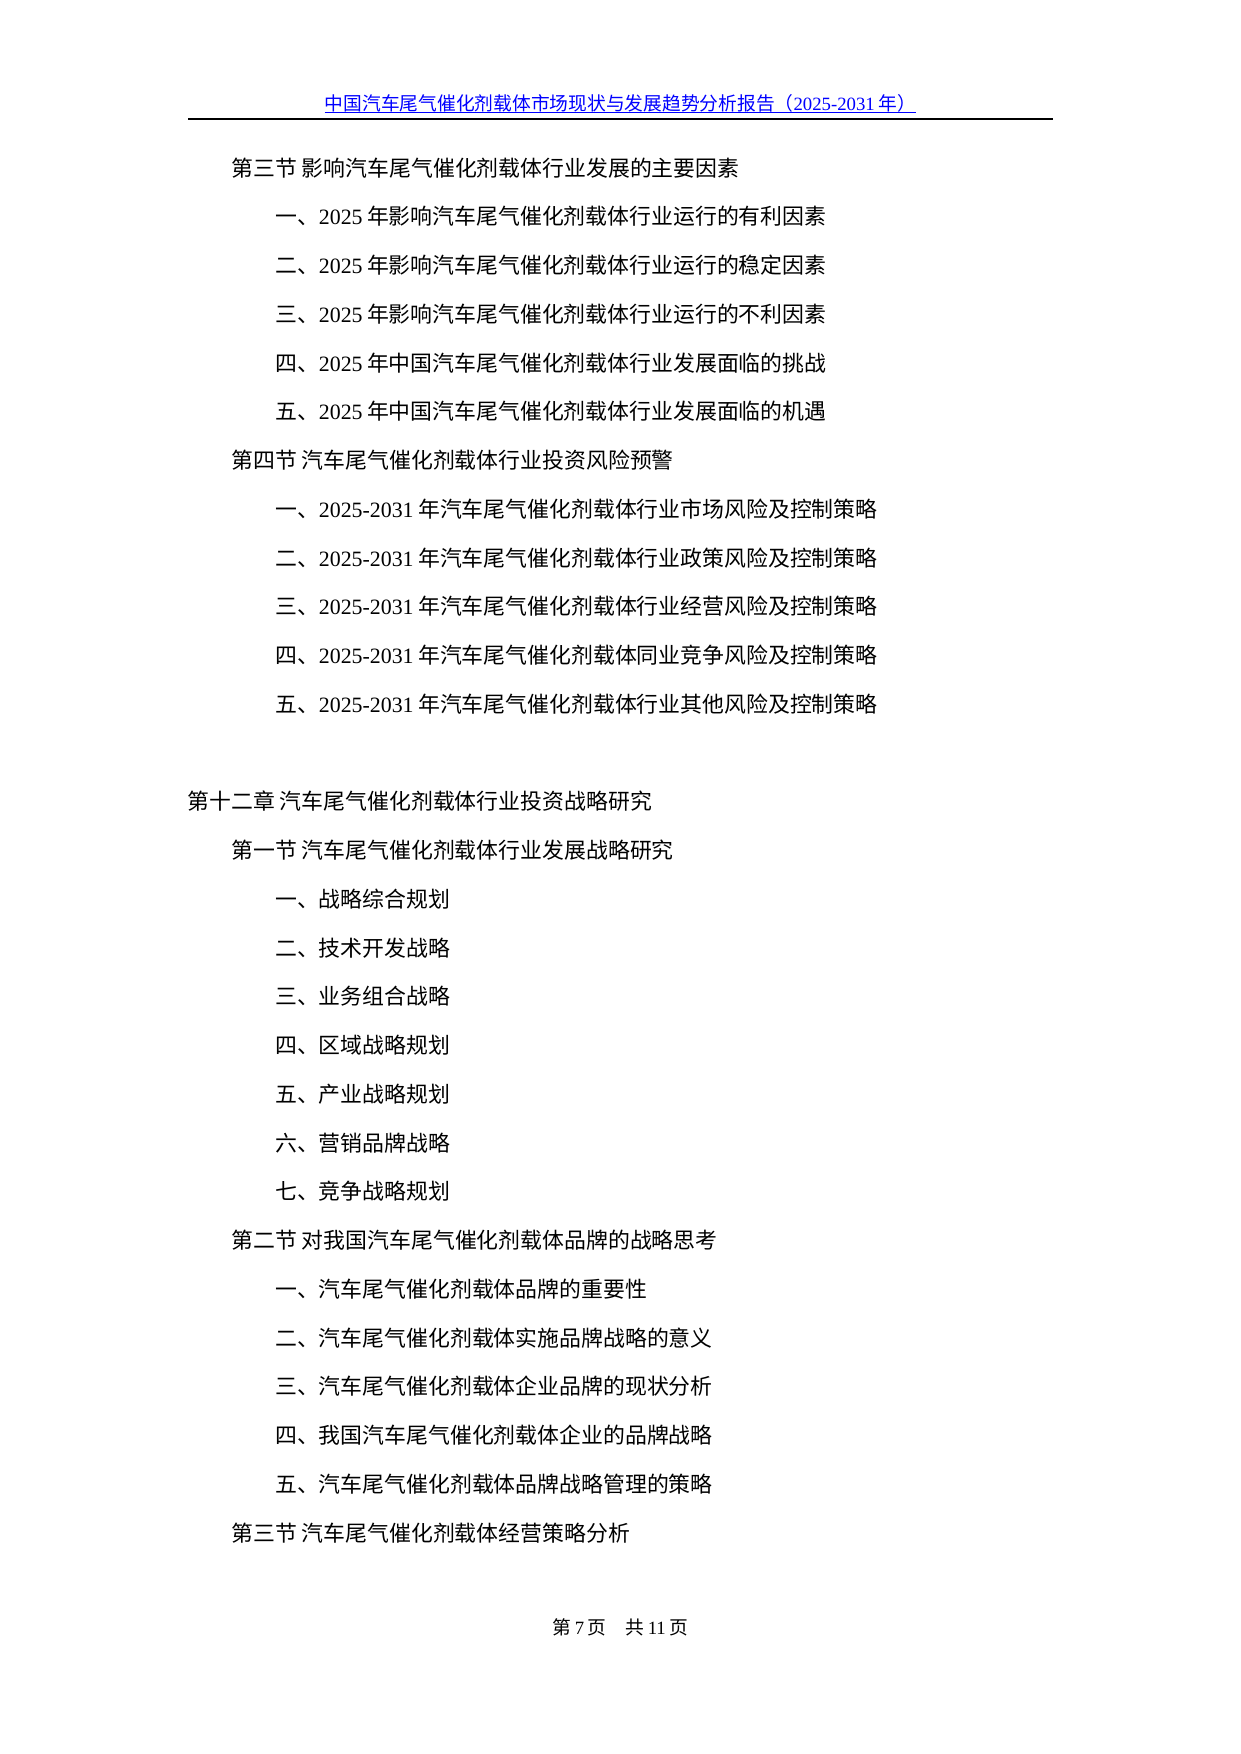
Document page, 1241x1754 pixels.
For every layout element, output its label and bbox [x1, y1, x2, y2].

text [187, 150, 1053, 1548]
